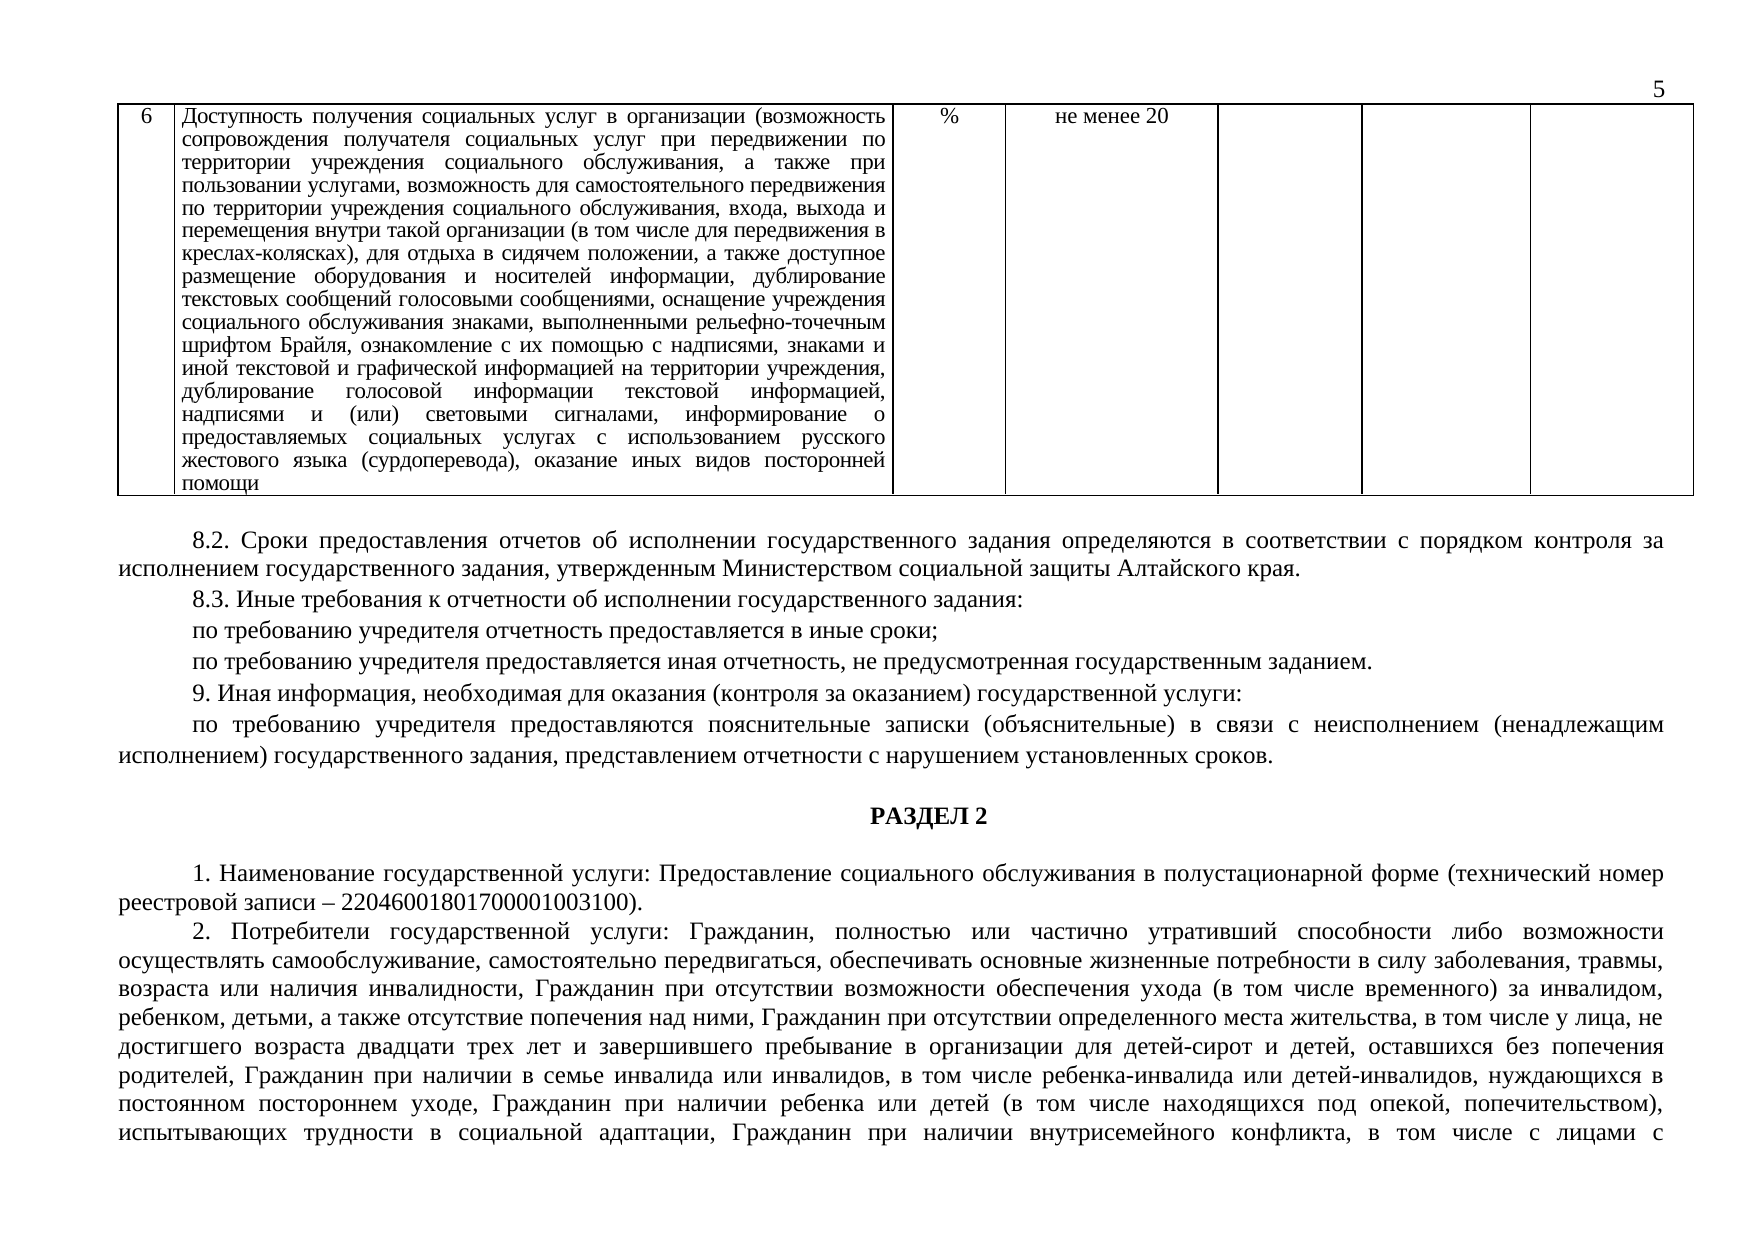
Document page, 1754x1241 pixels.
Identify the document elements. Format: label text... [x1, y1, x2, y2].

table_cell [1219, 105, 1361, 494]
table_cell [1531, 105, 1693, 494]
text 8.2. Сроки предоставления отчетов об исполнении государственного задания определяются в соответствии с порядком контроля за исполнением государственного задания, утвержденным Министерством социальной защиты Алтайского края. [118, 525, 1665, 582]
text по требованию учредителя отчетность предоставляется в иные сроки; [118, 613, 1665, 645]
table_cell 6 [119, 105, 174, 494]
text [118, 916, 1665, 1146]
text по требованию учредителя предоставляется иная отчетность, не предусмотренная государственным заданием. [118, 645, 1665, 676]
text 9. Иная информация, необходимая для оказания (контроля за оказанием) государственной услуги: [118, 676, 1665, 707]
table_cell [1363, 105, 1530, 494]
table_cell не менее 20 [1006, 105, 1217, 494]
table_cell % [894, 105, 1005, 494]
text 1. Наименование государственной услуги: Предоставление социального обслуживания в полустационарной форме (технический номер реестровой записи – 22046001801700001003100). [118, 858, 1665, 916]
text РАЗДЕЛ 2 [118, 801, 1665, 830]
table_cell Доступность получения социальных услуг в организации (возможность сопровождения получателя социальных услуг при передвижении по территории учреждения социального обслуживания, а также при пользовании услугами, возможность для самостоятельного передвижения по территории учреждения социального обслуживания, входа, выхода и перемещения внутри такой организации (в том числе для передвижения в креслах-колясках), для отдыха в сидячем положении, а также доступное размещение оборудования и носителей информации, дублирование текстовых сообщений голосовыми сообщениями, оснащение учреждения социального обслуживания знаками, выполненными рельефно-точечным шрифтом Брайля, ознакомление с их помощью с надписями, знаками и иной текстовой и графической информацией на территории учреждения, дублирование голосовой информации текстовой информацией, надписями и (или) световыми сигналами, информирование о предоставляемых социальных услугах с использованием русского жестового языка (сурдоперевода), оказание иных видов посторонней помощи [175, 105, 892, 494]
text 8.3. Иные требования к отчетности об исполнении государственного задания: [118, 582, 1665, 613]
text по требованию учредителя предоставляются пояснительные записки (объяснительные) в связи с неисполнением (ненадлежащим исполнением) государственного задания, представлением отчетности с нарушением установленных сроков. [118, 707, 1665, 770]
